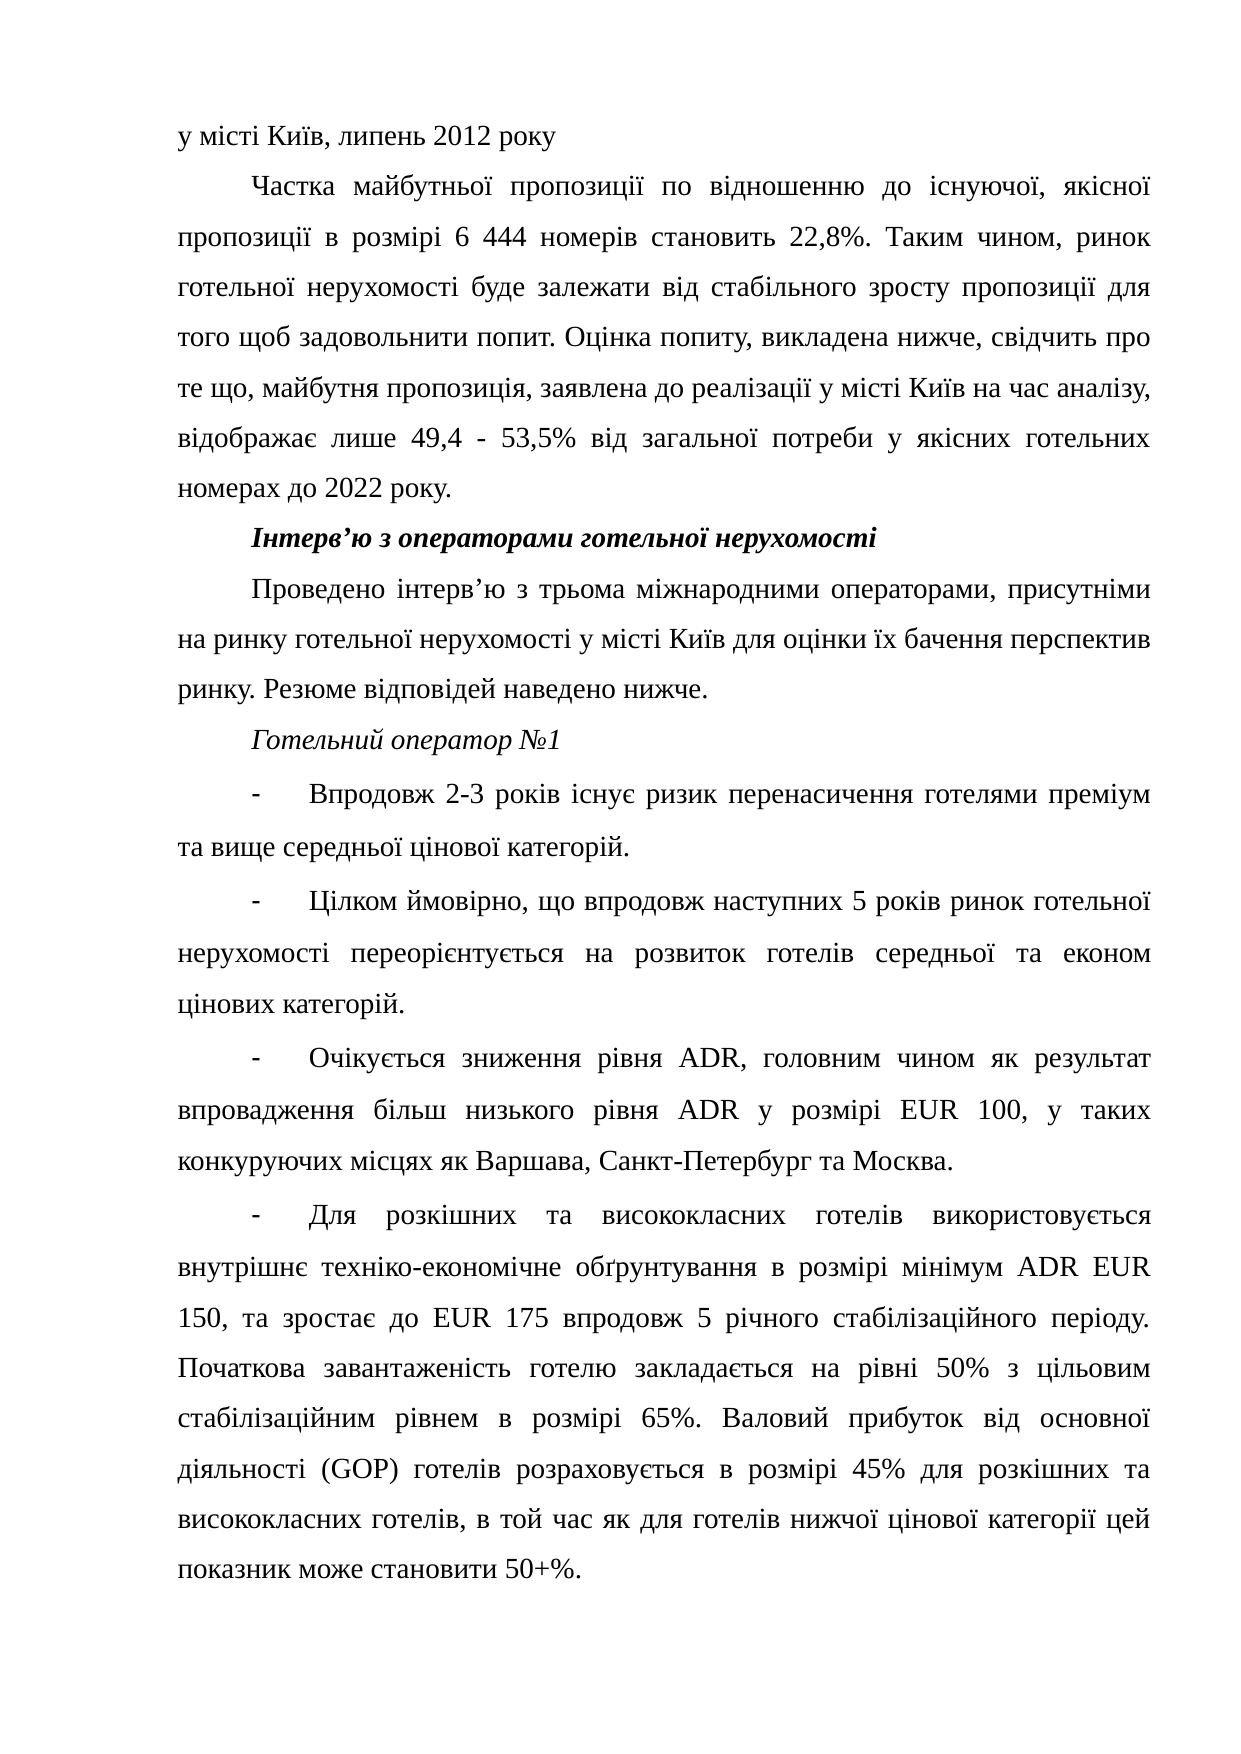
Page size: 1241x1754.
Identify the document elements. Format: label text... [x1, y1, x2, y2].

text Проведено інтерв’ю з трьома міжнародними операторами, присутніми на ринку готельної нерухомості у місті Київ для оцінки їх бачення перспектив ринку. Резюме відповідей наведено нижче. [177, 571, 1152, 705]
list Очікується зниження рівня ADR, головним чином як результат впровадження більш низького рівня ADR у розмірі EUR 100, у таких конкуруючих місцях як Варшава, Санкт-Петербург та Москва. [177, 1036, 1152, 1176]
text Готельний оператор №1 [177, 722, 1152, 755]
list Цілком ймовірно, що впродовж наступних 5 років ринок готельної нерухомості переорієнтується на розвиток готелів середньої та економ цінових категорій. [177, 879, 1152, 1019]
text Частка майбутньої пропозиції по відношенню до існуючої, якісної пропозиції в розмірі 6 444 номерів становить 22,8%. Таким чином, ринок готельної нерухомості буде залежати від стабільного зросту пропозиції для того щоб задовольнити попит. Оцінка попиту, викладена нижче, свідчить про те що, майбутня пропозиція, заявлена до реалізації у місті Київ на час аналізу, відображає лише 49,4 - 53,5% від загальної потреби у якісних готельних номерах до 2022 року. [177, 168, 1152, 504]
list Впродовж 2-3 років існує ризик перенасичення готелями преміум та вище середньої цінової категорій. [177, 772, 1152, 862]
text Рисунок 4.3.2.12 - Структура майбутньої пропозиції готельного сектору у місті Київ, липень 2012 року [177, 118, 1152, 152]
text Інтерв’ю з операторами готельної нерухомості [177, 521, 1152, 554]
list Для розкішних та висококласних готелів використовується внутрішнє техніко-економічне обґрунтування в розмірі мінімум ADR EUR 150, та зростає до EUR 175 впродовж 5 річного стабілізаційного періоду. Початкова завантаженість готелю закладається на рівні 50% з цільовим стабілізаційним рівнем в розмірі 65%. Валовий прибуток від основної діяльності (GOP) готелів розраховується в розмірі 45% для розкішних та висококласних готелів, в той час як для готелів нижчої цінової категорії цей показник може становити 50+%. [177, 1193, 1152, 1585]
